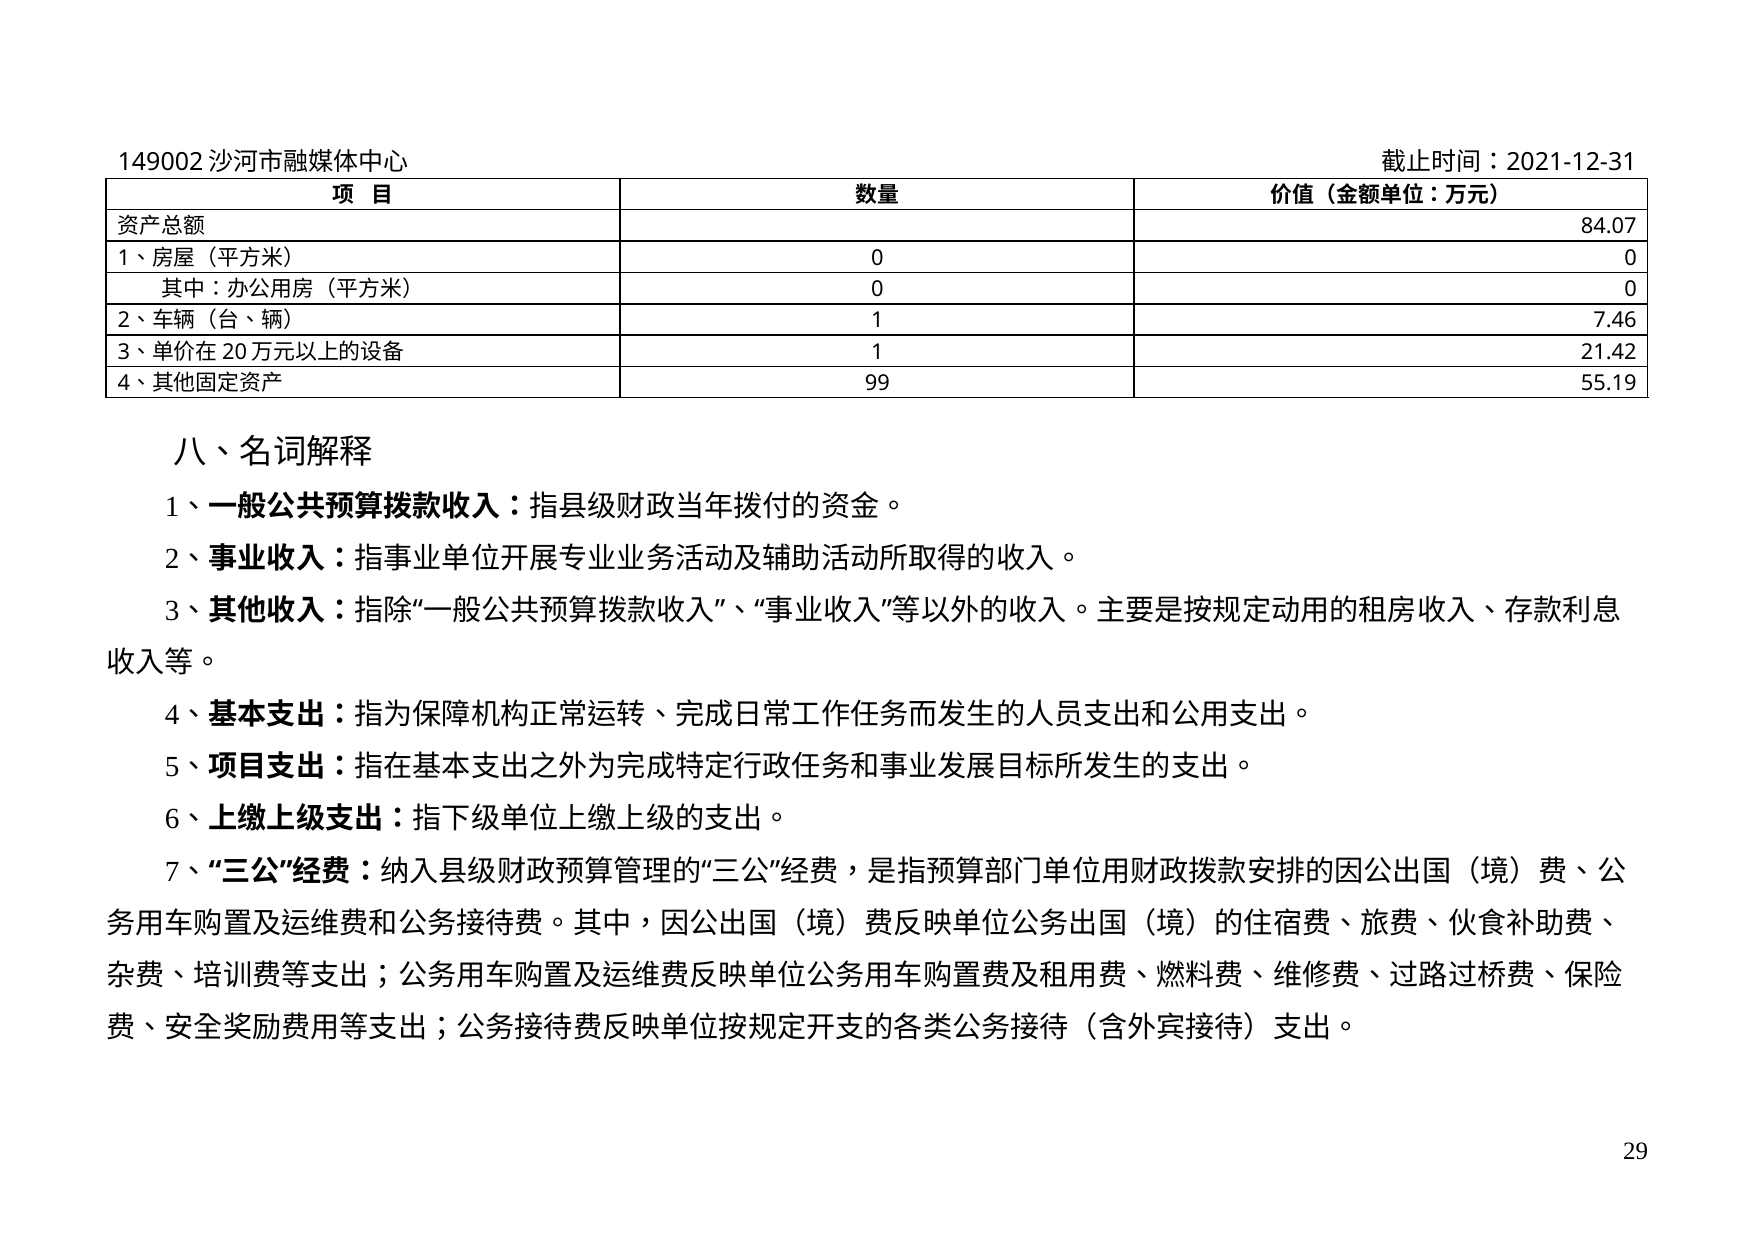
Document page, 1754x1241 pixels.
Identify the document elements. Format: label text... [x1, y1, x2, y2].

table_cell 0 [621, 273, 1133, 303]
table_cell 价值（金额单位：万元） [1135, 179, 1647, 209]
table_cell 0 [1135, 273, 1647, 303]
table_cell 资产总额 [107, 210, 619, 240]
table_cell 2、车辆（台、辆） [107, 305, 619, 334]
table_cell 7.46 [1135, 305, 1647, 334]
table_cell 84.07 [1135, 210, 1647, 240]
table_cell 1、房屋（平方米） [107, 242, 619, 271]
table_cell 1 [621, 336, 1133, 366]
table_cell 0 [621, 242, 1133, 271]
table_header 149002沙河市融媒体中心 [107, 143, 619, 177]
text 1、一般公共预算拨款收入：指县级财政当年拨付的资金。 [106, 475, 1648, 527]
table_cell 55.19 [1135, 367, 1647, 397]
text 4、基本支出：指为保障机构正常运转、完成日常工作任务而发生的人员支出和公用支出。 [106, 683, 1648, 735]
text 八、名词解释 [106, 428, 1648, 474]
table_cell 3、单价在20万元以上的设备 [107, 336, 619, 366]
table_cell 21.42 [1135, 336, 1647, 366]
table_cell 0 [1135, 242, 1647, 271]
table_cell 4、其他固定资产 [107, 367, 619, 397]
table_cell [621, 210, 1133, 240]
table_cell 1 [621, 305, 1133, 334]
text 3、其他收入：指除“一般公共预算拨款收入”、“事业收入”等以外的收入。主要是按规定动用的租房收入、存款利息收入等。 [106, 579, 1648, 683]
table_header 截止时间：2021-12-31 [621, 143, 1647, 177]
table_cell 项 目 [107, 179, 619, 209]
text 5、项目支出：指在基本支出之外为完成特定行政任务和事业发展目标所发生的支出。 [106, 735, 1648, 787]
table_cell 其中：办公用房（平方米） [107, 273, 619, 303]
text 2、事业收入：指事业单位开展专业业务活动及辅助活动所取得的收入。 [106, 527, 1648, 579]
text 6、上缴上级支出：指下级单位上缴上级的支出。 [106, 787, 1648, 839]
table_cell 数量 [621, 179, 1133, 209]
text 7、“三公”经费：纳入县级财政预算管理的“三公”经费，是指预算部门单位用财政拨款安排的因公出国（境）费、公务用车购置及运维费和公务接待费。其中，因公出国（境）费反映单位公务出国（境）的住宿费、旅费、伙食补助费、杂费、培训费等支出；公务用车购置及运维费反映单位公务用车购置费及租用费、燃料费、维修费、过路过桥费、保险费、安全奖励费用等支出；公务接待费反映单位按规定开支的各类公务接待（含外宾接待）支出。 [106, 839, 1648, 1048]
table_cell 99 [621, 367, 1133, 397]
